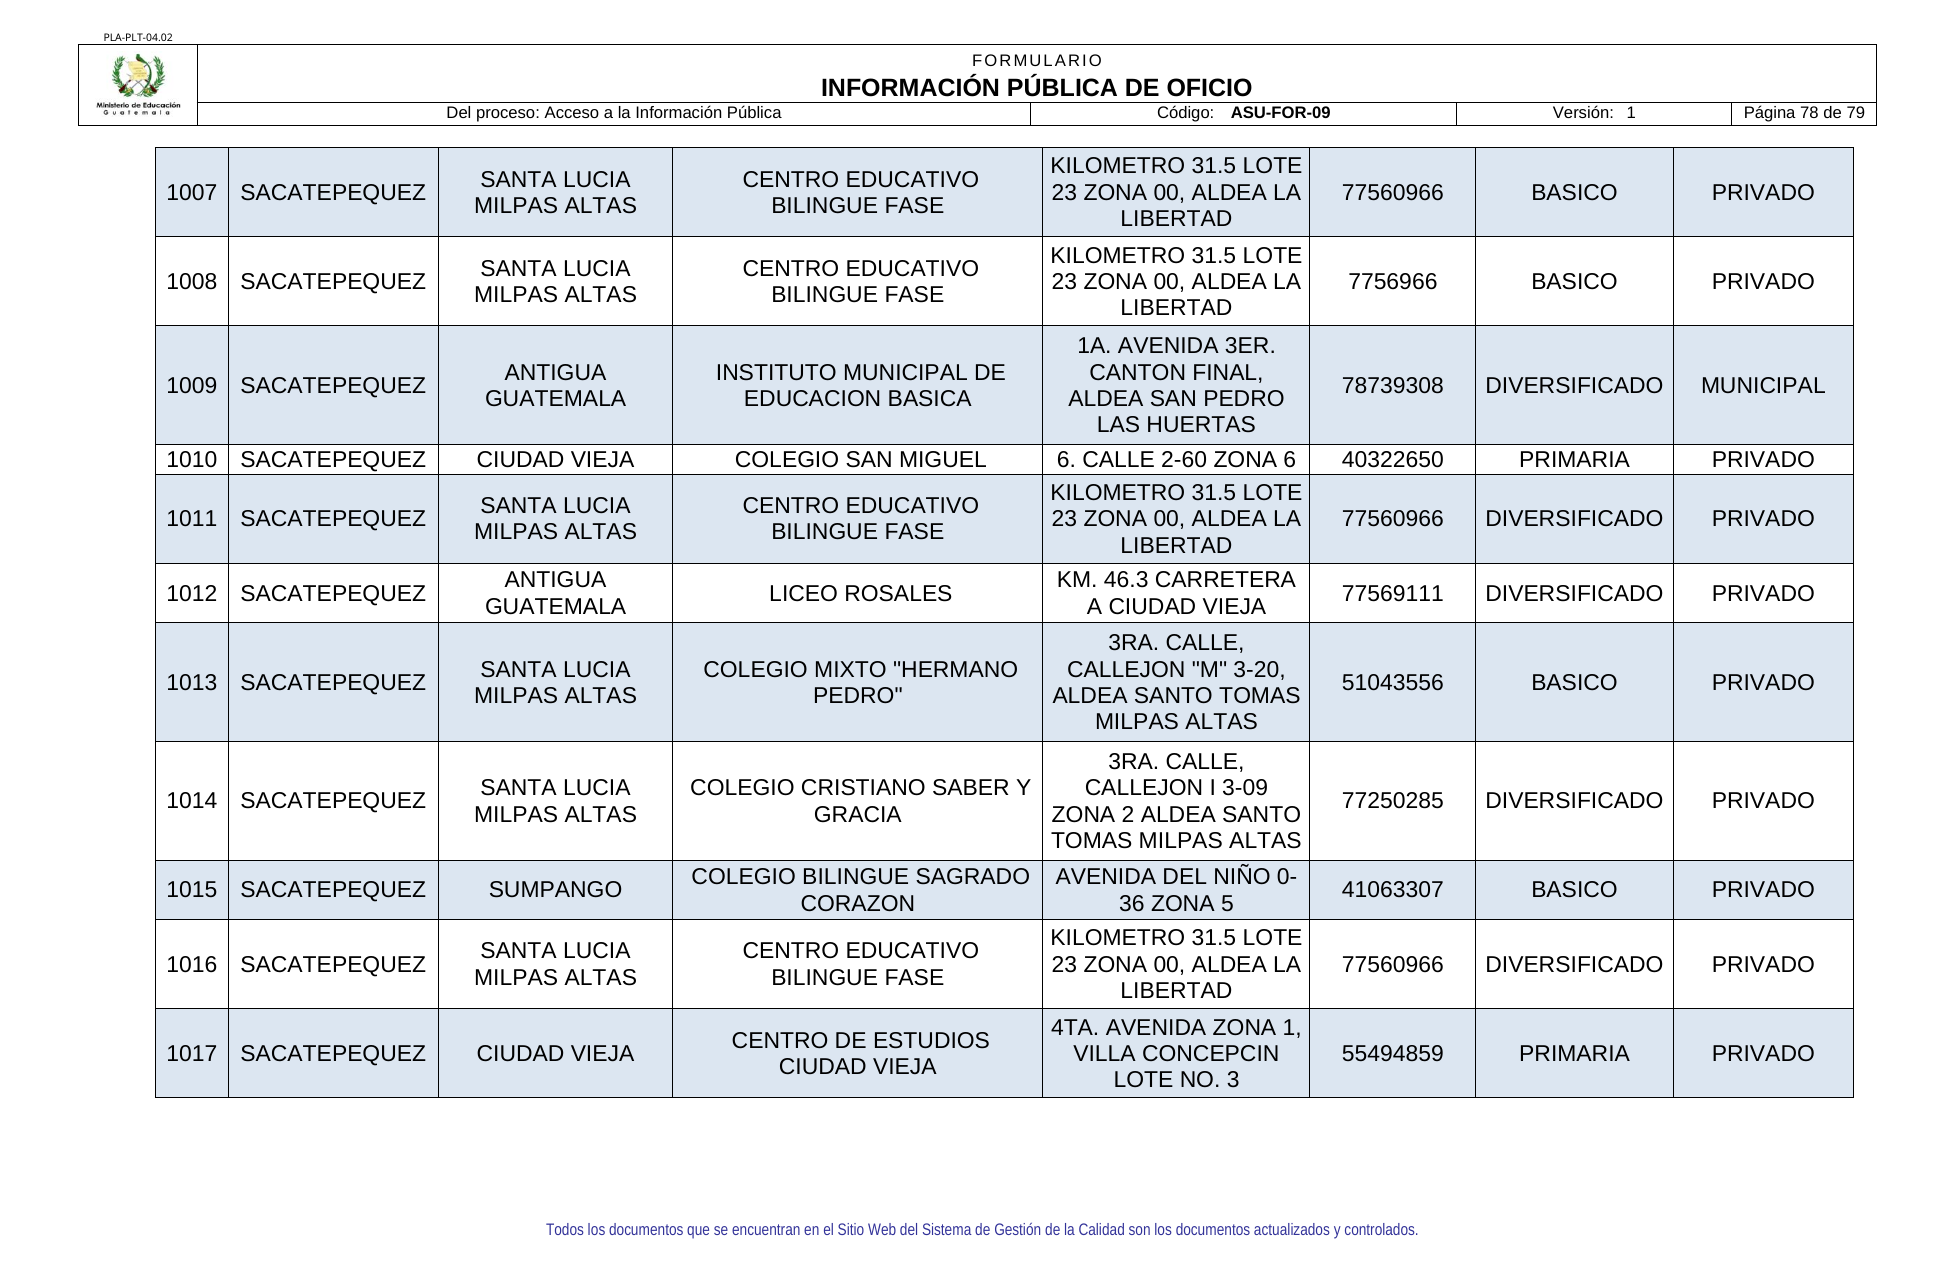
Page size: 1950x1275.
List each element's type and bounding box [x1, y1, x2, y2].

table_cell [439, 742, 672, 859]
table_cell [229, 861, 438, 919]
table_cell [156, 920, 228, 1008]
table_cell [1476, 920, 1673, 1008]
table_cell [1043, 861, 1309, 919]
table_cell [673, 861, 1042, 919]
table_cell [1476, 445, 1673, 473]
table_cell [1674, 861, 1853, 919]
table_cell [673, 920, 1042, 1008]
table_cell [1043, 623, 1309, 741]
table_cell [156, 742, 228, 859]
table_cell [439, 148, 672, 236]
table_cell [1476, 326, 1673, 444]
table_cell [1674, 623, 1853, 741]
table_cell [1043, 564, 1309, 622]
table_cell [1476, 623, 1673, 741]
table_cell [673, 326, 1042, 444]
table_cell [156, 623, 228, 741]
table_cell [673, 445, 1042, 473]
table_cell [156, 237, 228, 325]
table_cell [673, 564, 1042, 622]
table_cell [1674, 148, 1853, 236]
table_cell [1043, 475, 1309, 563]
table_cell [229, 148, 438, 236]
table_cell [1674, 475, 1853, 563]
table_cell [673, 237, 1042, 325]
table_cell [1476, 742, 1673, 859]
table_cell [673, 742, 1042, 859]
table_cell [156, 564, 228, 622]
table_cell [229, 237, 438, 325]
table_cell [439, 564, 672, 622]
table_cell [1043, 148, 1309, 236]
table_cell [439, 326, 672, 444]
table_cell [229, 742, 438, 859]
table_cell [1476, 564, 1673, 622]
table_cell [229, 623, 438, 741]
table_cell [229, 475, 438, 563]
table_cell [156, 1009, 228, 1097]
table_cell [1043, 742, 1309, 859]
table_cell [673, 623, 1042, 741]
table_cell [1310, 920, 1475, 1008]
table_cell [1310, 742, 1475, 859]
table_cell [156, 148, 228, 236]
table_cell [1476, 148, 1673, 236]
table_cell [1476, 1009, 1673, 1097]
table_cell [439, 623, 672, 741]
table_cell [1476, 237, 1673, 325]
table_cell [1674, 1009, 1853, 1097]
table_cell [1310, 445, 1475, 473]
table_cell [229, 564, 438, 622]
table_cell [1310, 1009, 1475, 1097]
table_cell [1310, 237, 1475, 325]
picture [95, 51, 181, 117]
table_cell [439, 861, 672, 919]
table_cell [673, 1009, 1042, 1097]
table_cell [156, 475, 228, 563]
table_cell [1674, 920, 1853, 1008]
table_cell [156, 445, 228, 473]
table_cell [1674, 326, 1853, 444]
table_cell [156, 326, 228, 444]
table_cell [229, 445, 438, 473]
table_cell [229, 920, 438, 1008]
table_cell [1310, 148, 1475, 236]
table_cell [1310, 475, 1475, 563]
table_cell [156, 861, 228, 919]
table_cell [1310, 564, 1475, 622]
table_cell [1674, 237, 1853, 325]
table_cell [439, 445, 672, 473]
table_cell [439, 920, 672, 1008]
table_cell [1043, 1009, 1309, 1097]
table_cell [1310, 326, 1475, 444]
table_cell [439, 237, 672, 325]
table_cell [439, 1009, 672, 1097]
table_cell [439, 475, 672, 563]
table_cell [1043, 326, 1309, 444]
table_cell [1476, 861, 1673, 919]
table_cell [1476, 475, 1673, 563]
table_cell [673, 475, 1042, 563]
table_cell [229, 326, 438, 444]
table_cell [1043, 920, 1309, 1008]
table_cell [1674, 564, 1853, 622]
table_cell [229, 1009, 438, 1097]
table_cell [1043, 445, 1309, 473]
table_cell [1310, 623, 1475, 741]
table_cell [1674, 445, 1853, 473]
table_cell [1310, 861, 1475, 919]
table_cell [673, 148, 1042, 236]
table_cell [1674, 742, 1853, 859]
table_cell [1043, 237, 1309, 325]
